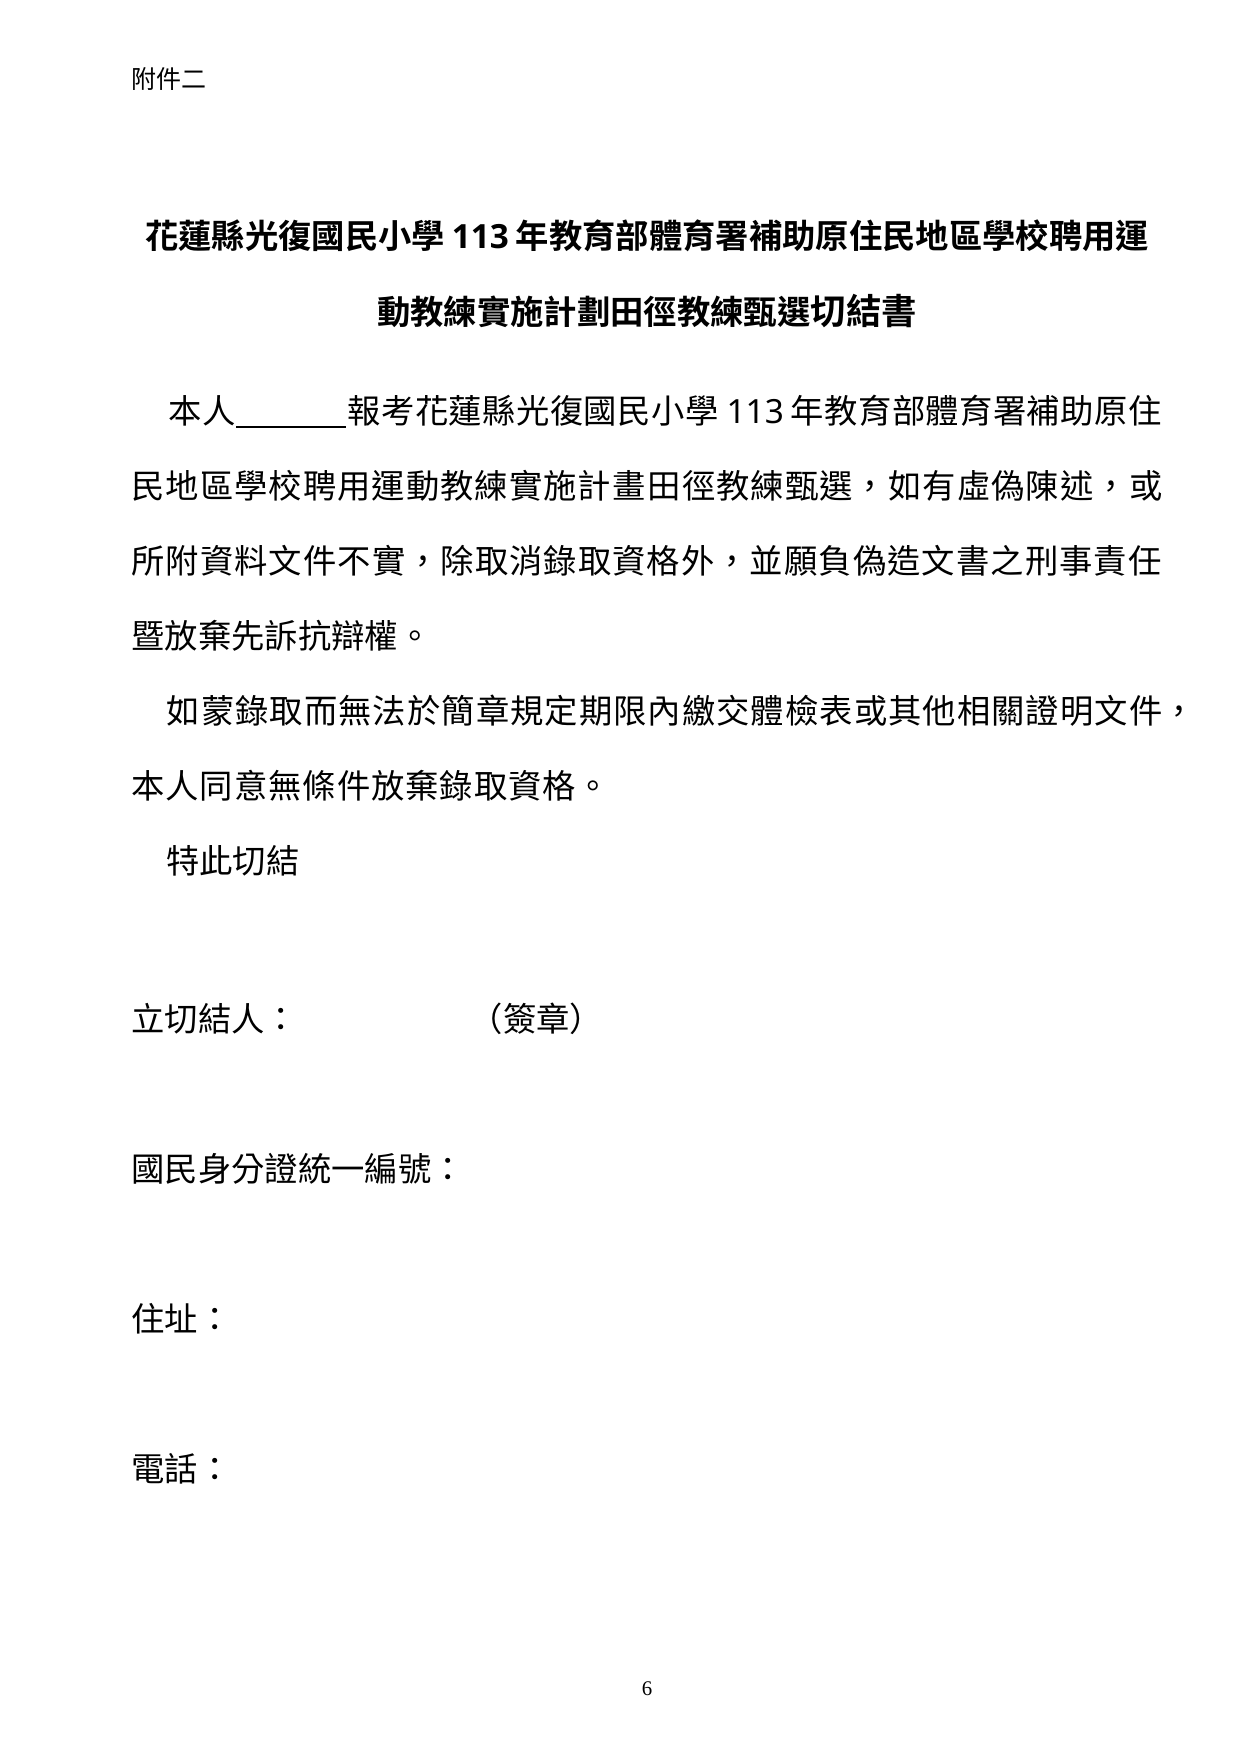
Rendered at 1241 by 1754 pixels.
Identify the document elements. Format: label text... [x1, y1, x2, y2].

text 本人 報考花蓮縣光復國民小學113年教育部體育署補助原住民地區學校聘用運動教練實施計畫田徑教練甄選，如有虛偽陳述，或所附資料文件不實，除取消錄取資格外，並願負偽造文書之刑事責任暨放棄先訴抗辯權。 [131, 371, 1162, 671]
text 立切結人： （簽章） [131, 971, 1162, 1046]
text 住址： [131, 1271, 1162, 1346]
text 附件二 [131, 60, 1162, 96]
text 特此切結 [131, 821, 1162, 896]
text 如蒙錄取而無法於簡章規定期限內繳交體檢表或其他相關證明文件，本人同意無條件放棄錄取資格。 [131, 671, 1162, 821]
text 電話： [131, 1421, 1162, 1496]
text 花蓮縣光復國民小學113年教育部體育署補助原住民地區學校聘用運動教練實施計劃田徑教練甄選切結書 [131, 196, 1162, 346]
text 國民身分證統一編號： [131, 1121, 1162, 1196]
